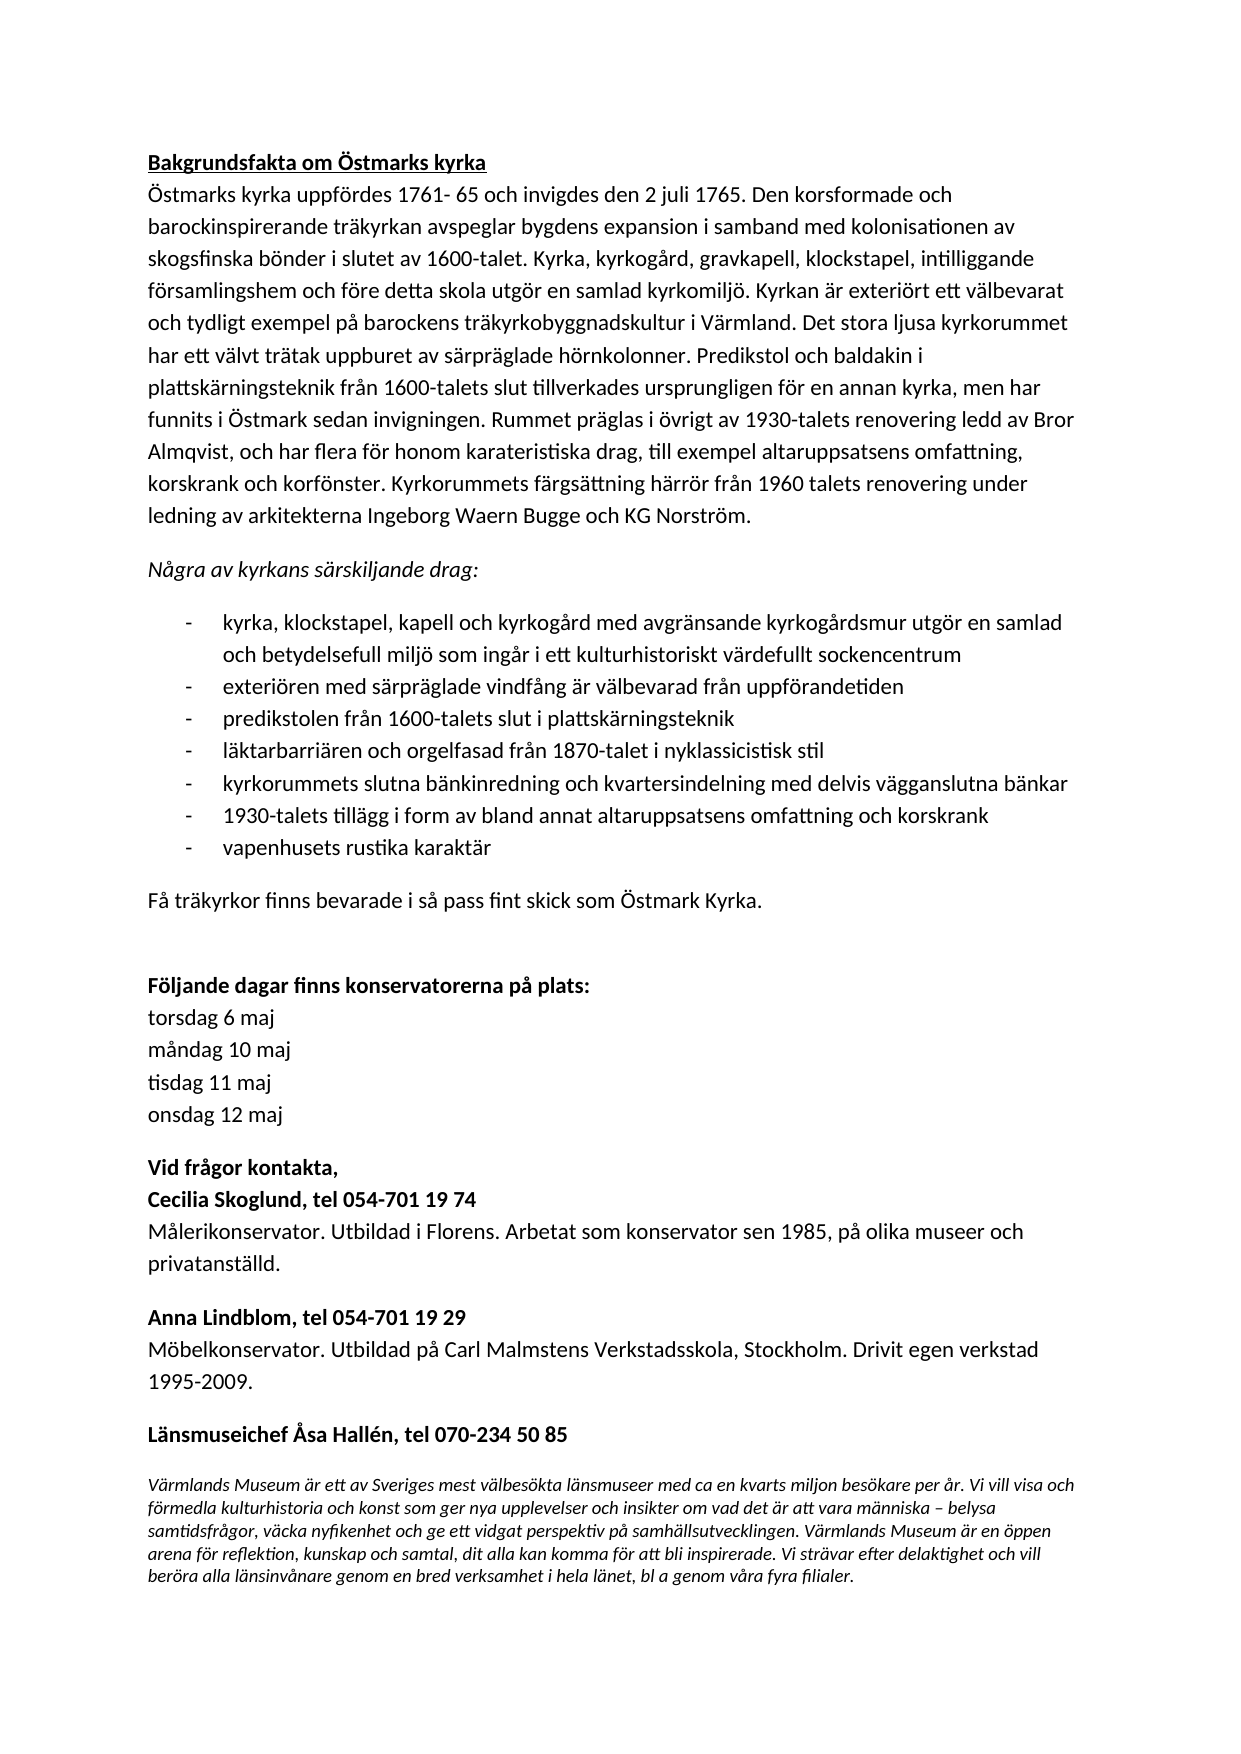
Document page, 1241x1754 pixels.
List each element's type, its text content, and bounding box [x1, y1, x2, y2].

text Bakgrundsfakta om Östmarks kyrka Östmarks kyrka uppfördes 1761- 65 och invigdes den 2 juli 1765. Den korsformade och barockinspirerande träkyrkan avspeglar bygdens expansion i samband med kolonisationen av skogsfinska bönder i slutet av 1600-talet. Kyrka, kyrkogård, gravkapell, klockstapel, intilliggande församlingshem och före detta skola utgör en samlad kyrkomiljö. Kyrkan är exteriört ett välbevarat och tydligt exempel på barockens träkyrkobyggnadskultur i Värmland. Det stora ljusa kyrkorummet har ett välvt trätak uppburet av särpräglade hörnkolonner. Predikstol och baldakin i plattskärningsteknik från 1600-talets slut tillverkades ursprungligen för en annan kyrka, men har funnits i Östmark sedan invigningen. Rummet präglas i övrigt av 1930-talets renovering ledd av Bror Almqvist, och har flera för honom karateristiska drag, till exempel altaruppsatsens omfattning, korskrank och korfönster. Kyrkorummets färgsättning härrör från 1960 talets renovering under ledning av arkitekterna Ingeborg Waern Bugge och KG Norström. [148, 148, 1093, 530]
text Följande dagar finns konservatorerna på plats: torsdag 6 maj måndag 10 maj tisdag 11 maj onsdag 12 maj [148, 939, 1093, 1128]
list kyrka, klockstapel, kapell och kyrkogård med avgränsande kyrkogårdsmur utgör en samlad och betydelsefull miljö som ingår i ett kulturhistoriskt värdefullt sockencentrum [185, 608, 1093, 668]
text Anna Lindblom, tel 054-701 19 29 Möbelkonservator. Utbildad på Carl Malmstens Verkstadsskola, Stockholm. Drivit egen verkstad 1995-2009. [148, 1303, 1093, 1395]
list vapenhusets rustika karaktär [185, 833, 1093, 861]
list predikstolen från 1600-talets slut i plattskärningsteknik [185, 704, 1093, 732]
text Länsmuseichef Åsa Hallén, tel 070-234 50 85 [148, 1420, 1093, 1448]
list exteriören med särpräglade vindfång är välbevarad från uppförandetiden [185, 672, 1093, 700]
text Vid frågor kontakta, Cecilia Skoglund, tel 054-701 19 74 Målerikonservator. Utbildad i Florens. Arbetat som konservator sen 1985, på olika museer och privatanställd. [148, 1153, 1093, 1278]
list läktarbarriären och orgelfasad från 1870-talet i nyklassicistisk stil [185, 736, 1093, 764]
text Några av kyrkans särskiljande drag: [148, 555, 1093, 583]
list kyrkorummets slutna bänkinredning och kvartersindelning med delvis vägganslutna bänkar [185, 769, 1093, 797]
text Värmlands Museum är ett av Sveriges mest välbesökta länsmuseer med ca en kvarts miljon besökare per år. Vi vill visa och förmedla kulturhistoria och konst som ger nya upplevelser och insikter om vad det är att vara människa – belysa samtidsfrågor, väcka nyfikenhet och ge ett vidgat perspektiv på samhällsutvecklingen. Värmlands Museum är en öppen arena för reflektion, kunskap och samtal, dit alla kan komma för att bli inspirerade. Vi strävar efter delaktighet och vill beröra alla länsinvånare genom en bred verksamhet i hela länet, bl a genom våra fyra filialer. [148, 1473, 1093, 1588]
text Få träkyrkor finns bevarade i så pass fint skick som Östmark Kyrka. [148, 886, 1093, 914]
list 1930-talets tillägg i form av bland annat altaruppsatsens omfattning och korskrank [185, 801, 1093, 829]
